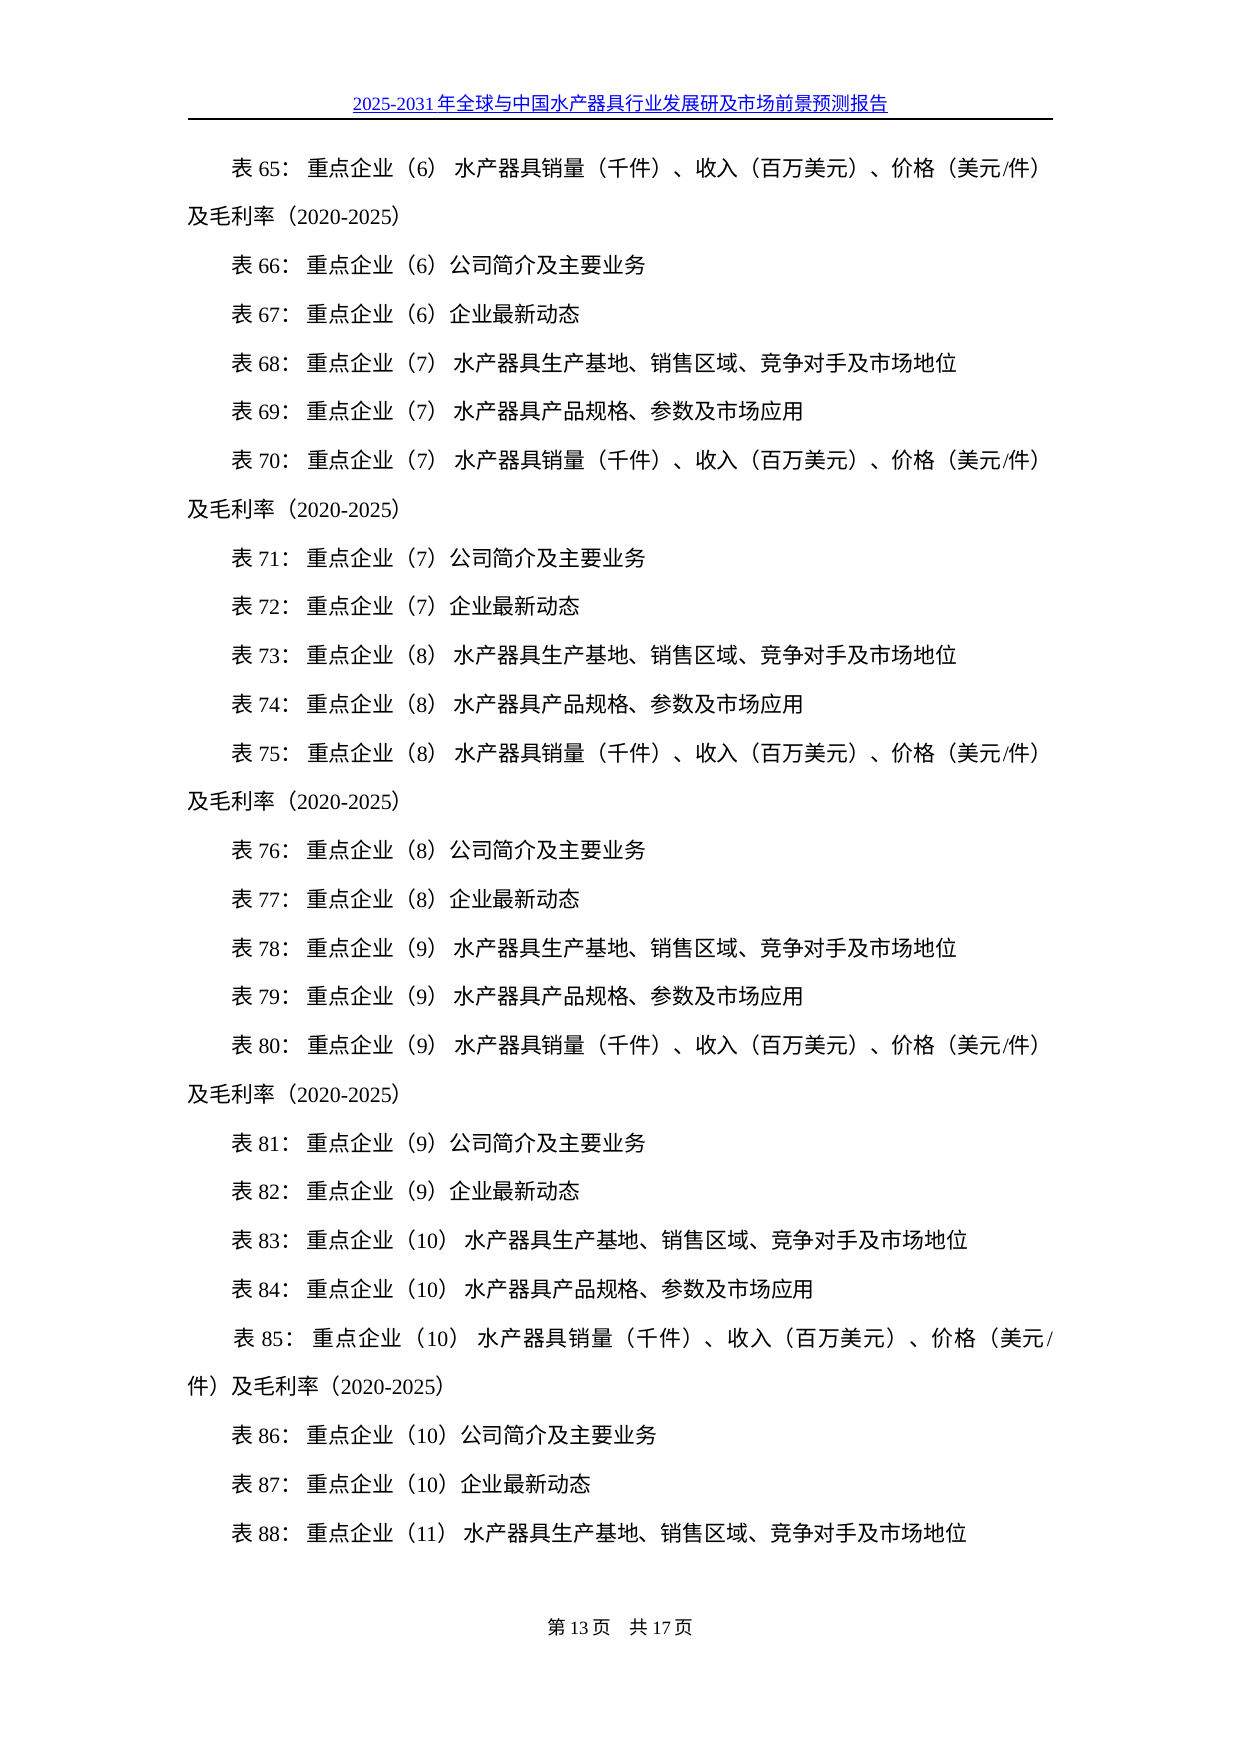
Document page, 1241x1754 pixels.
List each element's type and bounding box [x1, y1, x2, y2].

text [187, 150, 1053, 1548]
